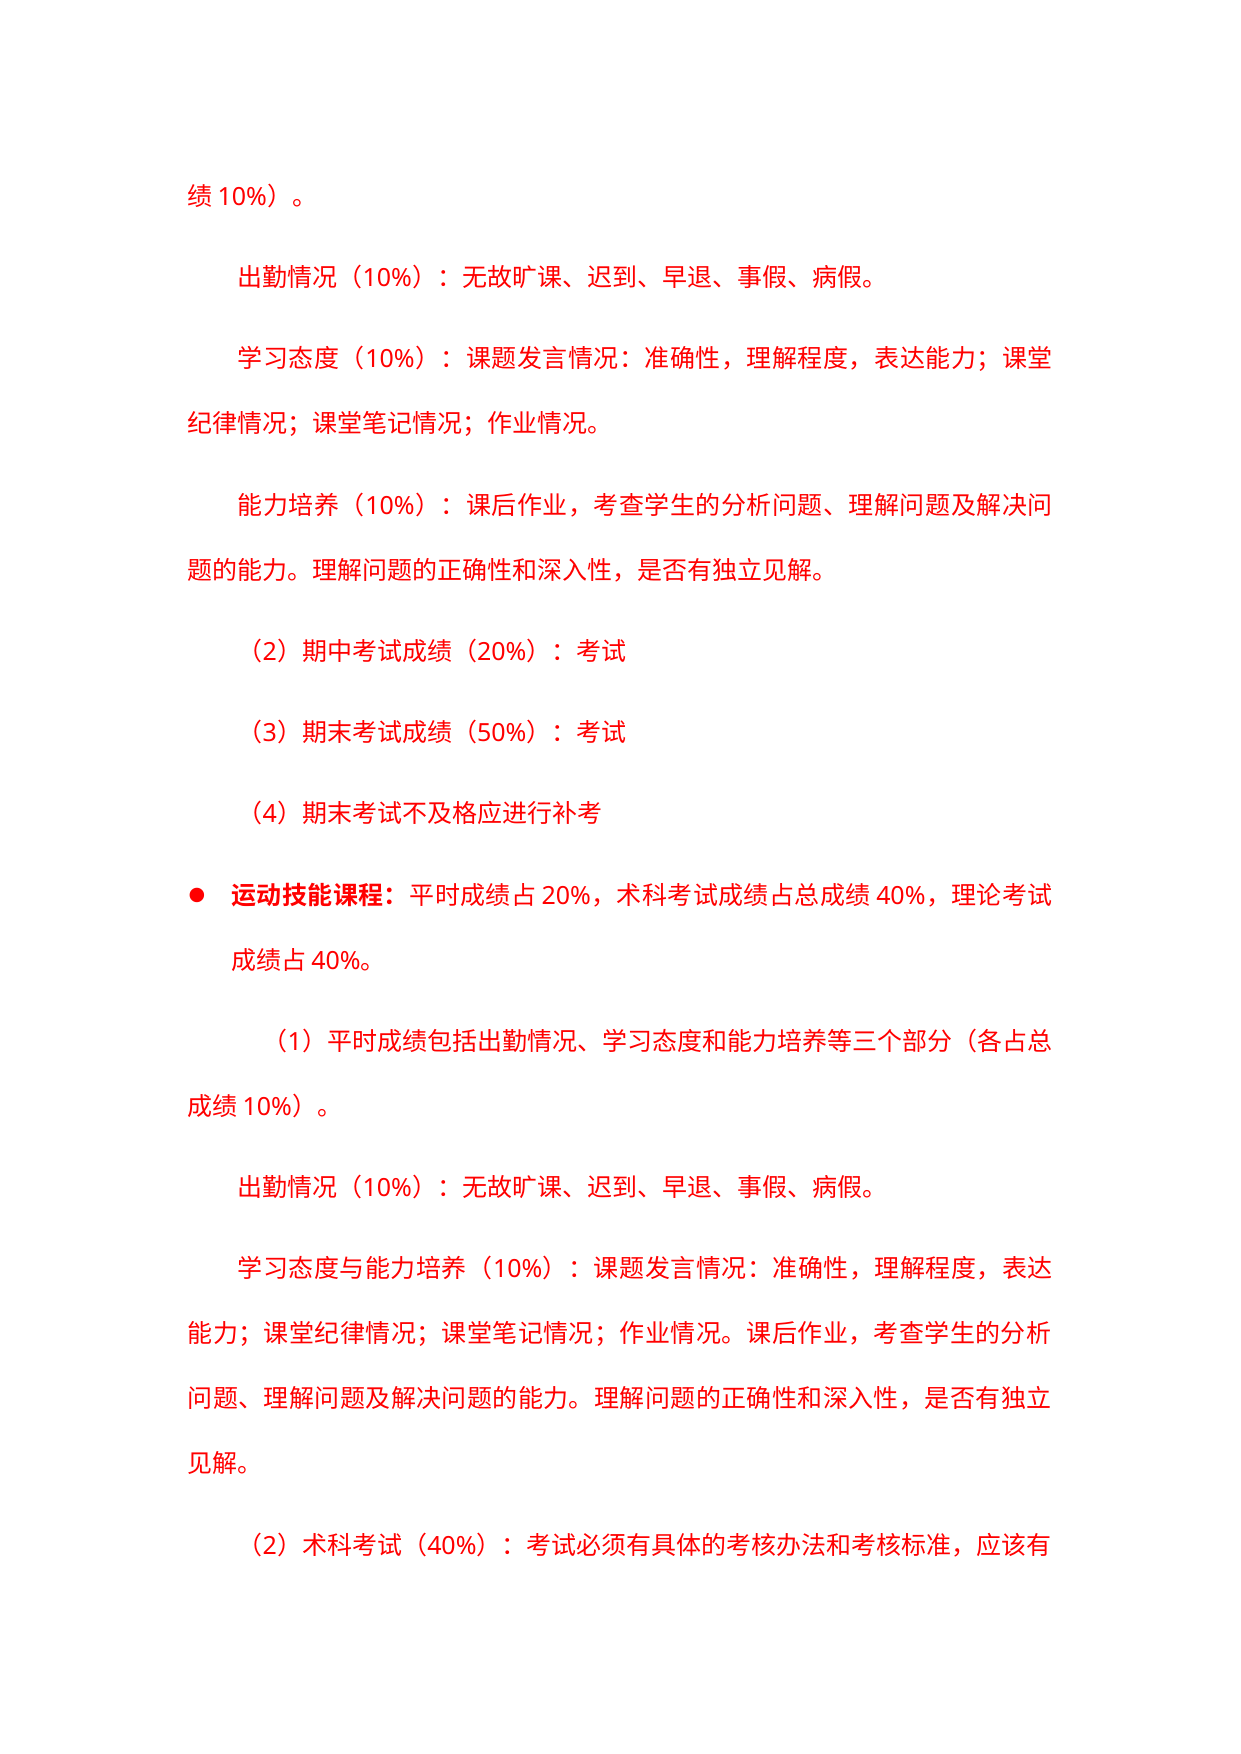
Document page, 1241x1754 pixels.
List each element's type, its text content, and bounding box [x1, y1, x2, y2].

text 能力培养（10%）：课后作业，考查学生的分析问题、理解问题及解决问题的能力。理解问题的正确性和深入性，是否有独立见解。 [187, 471, 1053, 601]
text （3）期末考试成绩（50%）：考试 [187, 698, 1053, 763]
text （1）平时成绩包括出勤情况、学习态度和能力培养等三个部分（各占总成绩10%）。 [187, 1007, 1053, 1137]
text 学习态度（10%）：课题发言情况：准确性，理解程度，表达能力；课堂纪律情况；课堂笔记情况；作业情况。 [187, 324, 1053, 454]
list 运动技能课程：平时成绩占20%，术科考试成绩占总成绩40%，理论考试成绩占40%。 [187, 861, 1053, 991]
text （2）期中考试成绩（20%）：考试 [187, 617, 1053, 682]
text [187, 162, 1053, 227]
text 学习态度与能力培养（10%）：课题发言情况：准确性，理解程度，表达能力；课堂纪律情况；课堂笔记情况；作业情况。课后作业，考查学生的分析问题、理解问题及解决问题的能力。理解问题的正确性和深入性，是否有独立见解。 [187, 1234, 1053, 1494]
text 出勤情况（10%）：无故旷课、迟到、早退、事假、病假。 [187, 243, 1053, 308]
text （4）期末考试不及格应进行补考 [187, 779, 1053, 844]
text 出勤情况（10%）：无故旷课、迟到、早退、事假、病假。 [187, 1153, 1053, 1218]
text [187, 1511, 1053, 1576]
